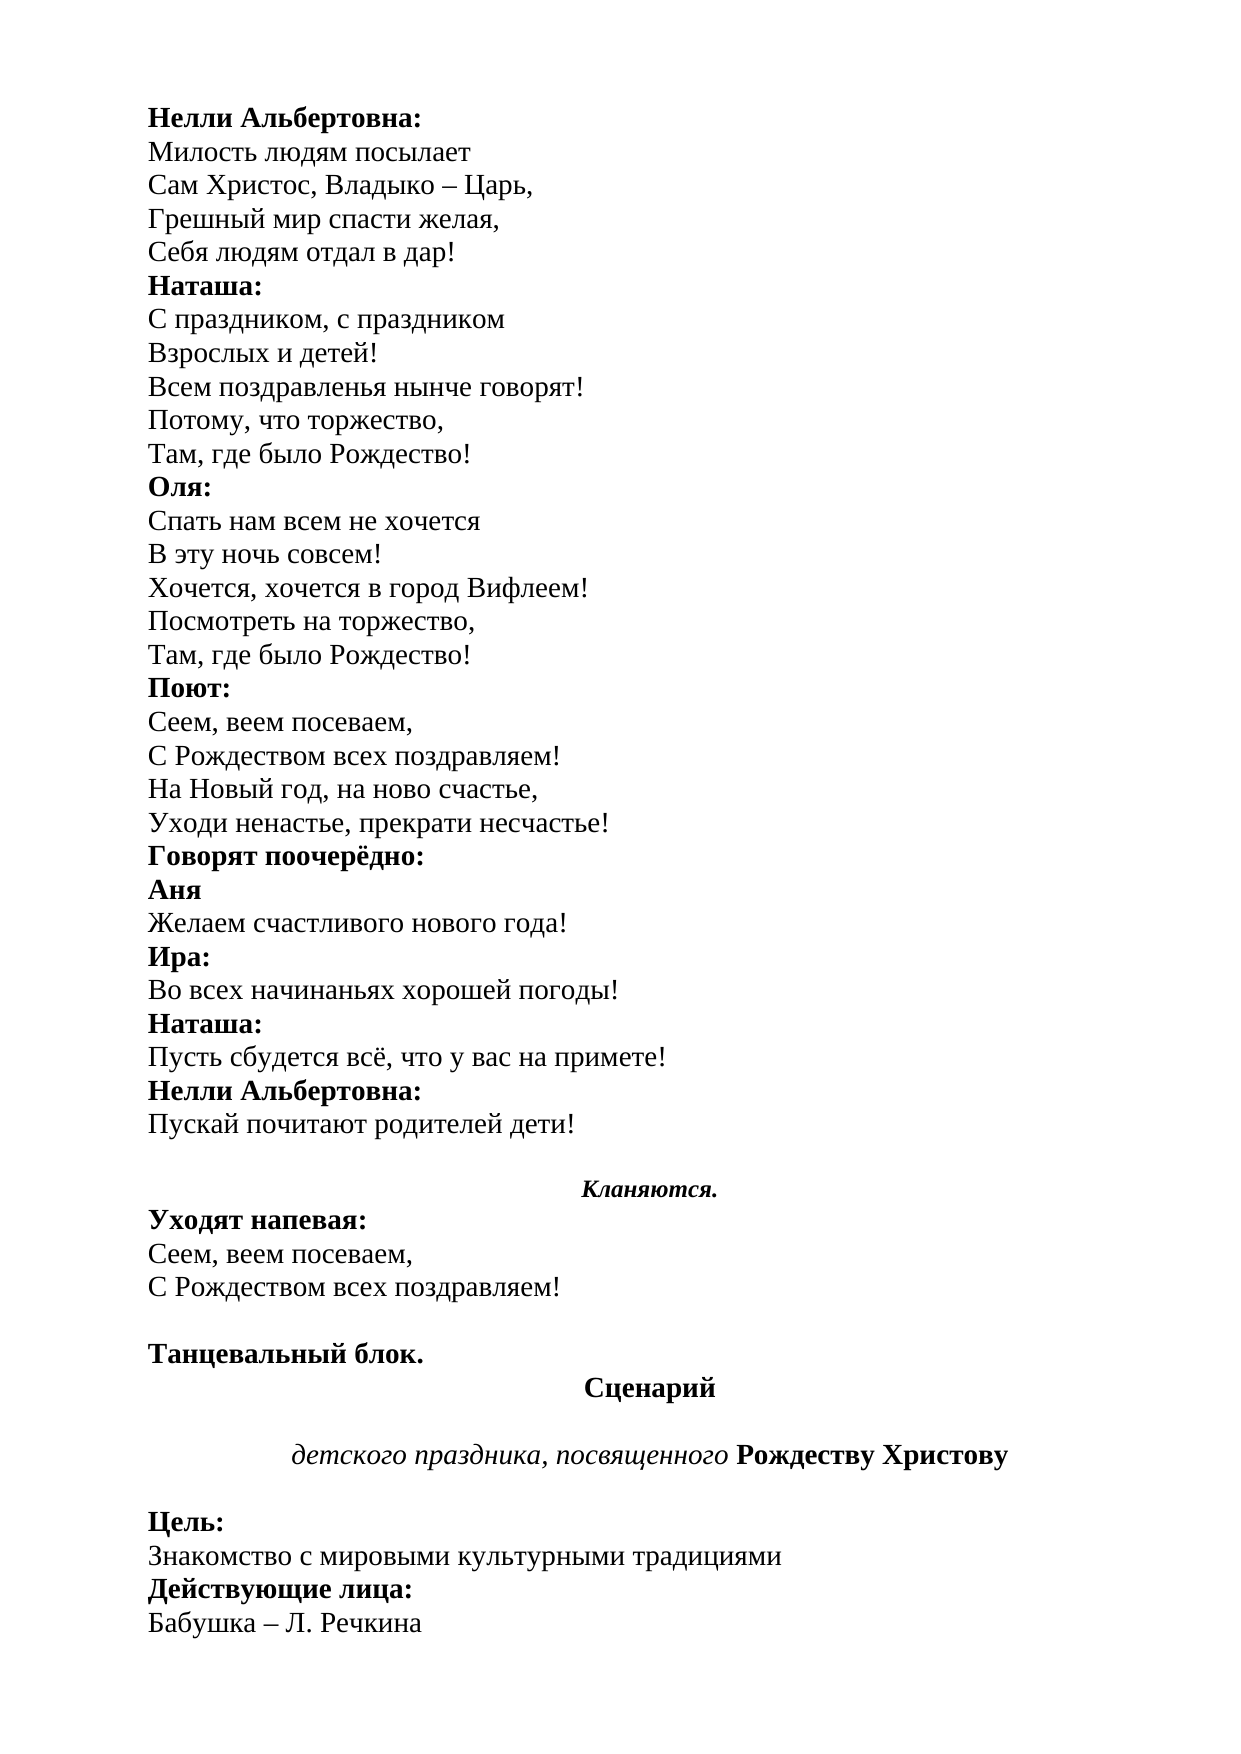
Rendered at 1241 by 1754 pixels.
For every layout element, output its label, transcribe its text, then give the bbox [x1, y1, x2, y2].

text Там, где было Рождество! [148, 436, 1152, 469]
text Милость людям посылает [148, 134, 1152, 167]
text детского праздника, посвященного Рождеству Христову [148, 1437, 1152, 1471]
text Сеем, веем посеваем, [148, 1236, 1152, 1269]
text Нелли Альбертовна: [148, 1073, 1152, 1107]
text Сценарий [148, 1370, 1152, 1404]
text Наташа: [148, 268, 1152, 302]
text С Рождеством всех поздравляем! [148, 1269, 1152, 1303]
text Пусть сбудется всё, что у вас на примете! [148, 1039, 1152, 1073]
text С праздником, с праздником [148, 302, 1152, 335]
text Сеем, веем посеваем, [148, 704, 1152, 738]
text Себя людям отдал в дар! [148, 234, 1152, 268]
text Спать нам всем не хочется [148, 503, 1152, 536]
text Наташа: [148, 1006, 1152, 1039]
text Ира: [148, 939, 1152, 972]
text Уходят напевая: [148, 1202, 1152, 1236]
text Нелли Альбертовна: [148, 100, 1152, 134]
text Потому, что торжество, [148, 402, 1152, 436]
text Во всех начинаньях хорошей погоды! [148, 972, 1152, 1006]
text Говорят поочерёдно: [148, 838, 1152, 872]
text Поют: [148, 671, 1152, 704]
text Взрослых и детей! [148, 335, 1152, 369]
text Пускай почитают родителей дети! [148, 1107, 1152, 1140]
text В эту ночь совсем! [148, 536, 1152, 570]
text Посмотреть на торжество, [148, 603, 1152, 637]
text На Новый год, на ново счастье, [148, 771, 1152, 805]
text Уходи ненастье, прекрати несчастье! [148, 805, 1152, 838]
text Желаем счастливого нового года! [148, 905, 1152, 939]
text Аня [148, 872, 1152, 905]
text Знакомство с мировыми культурными традициями Действующие лица: [148, 1538, 1152, 1605]
text Танцевальный блок. [148, 1337, 1152, 1370]
text Цель: [148, 1504, 1152, 1538]
text Оля: [148, 469, 1152, 503]
text С Рождеством всех поздравляем! [148, 738, 1152, 771]
text Кланяются. [148, 1174, 1152, 1202]
text Всем поздравленья нынче говорят! [148, 369, 1152, 402]
text Там, где было Рождество! [148, 637, 1152, 671]
text Бабушка – Л. Речкина [148, 1605, 1152, 1638]
text Сам Христос, Владыко – Царь, [148, 167, 1152, 201]
text Грешный мир спасти желая, [148, 201, 1152, 234]
text Хочется, хочется в город Вифлеем! [148, 570, 1152, 603]
